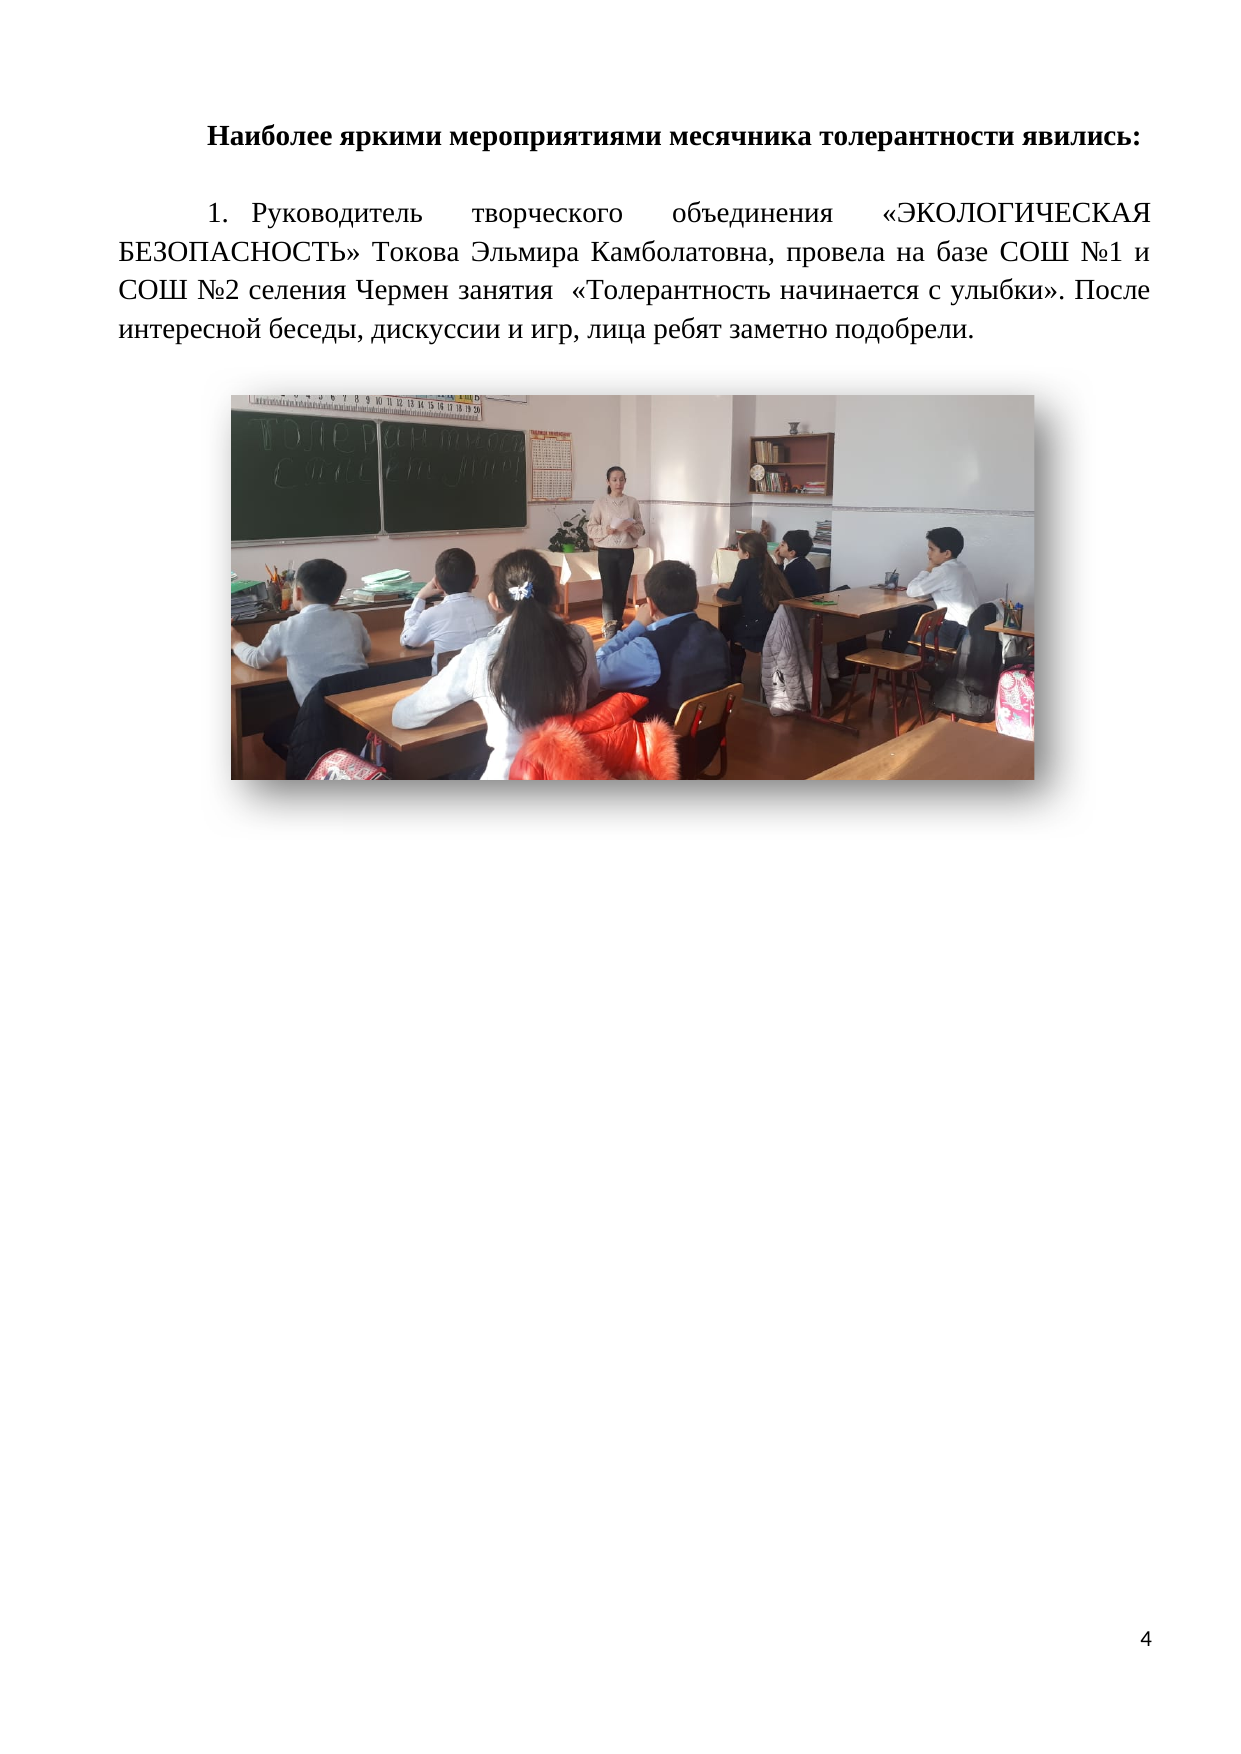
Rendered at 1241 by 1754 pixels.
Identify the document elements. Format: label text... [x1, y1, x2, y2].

text Наиболее яркими мероприятиями месячника толерантности явились: [118, 118, 1152, 152]
picture [231, 395, 1035, 780]
list Руководитель творческого объединения «ЭКОЛОГИЧЕСКАЯ БЕЗОПАСНОСТЬ» Токова Эльмира Камболатовна, провела на базе СОШ №1 и СОШ №2 селения Чермен занятия «Толерантность начинается с улыбки». После интересной беседы, дискуссии и игр, лица ребят заметно подобрели. [118, 195, 1152, 344]
